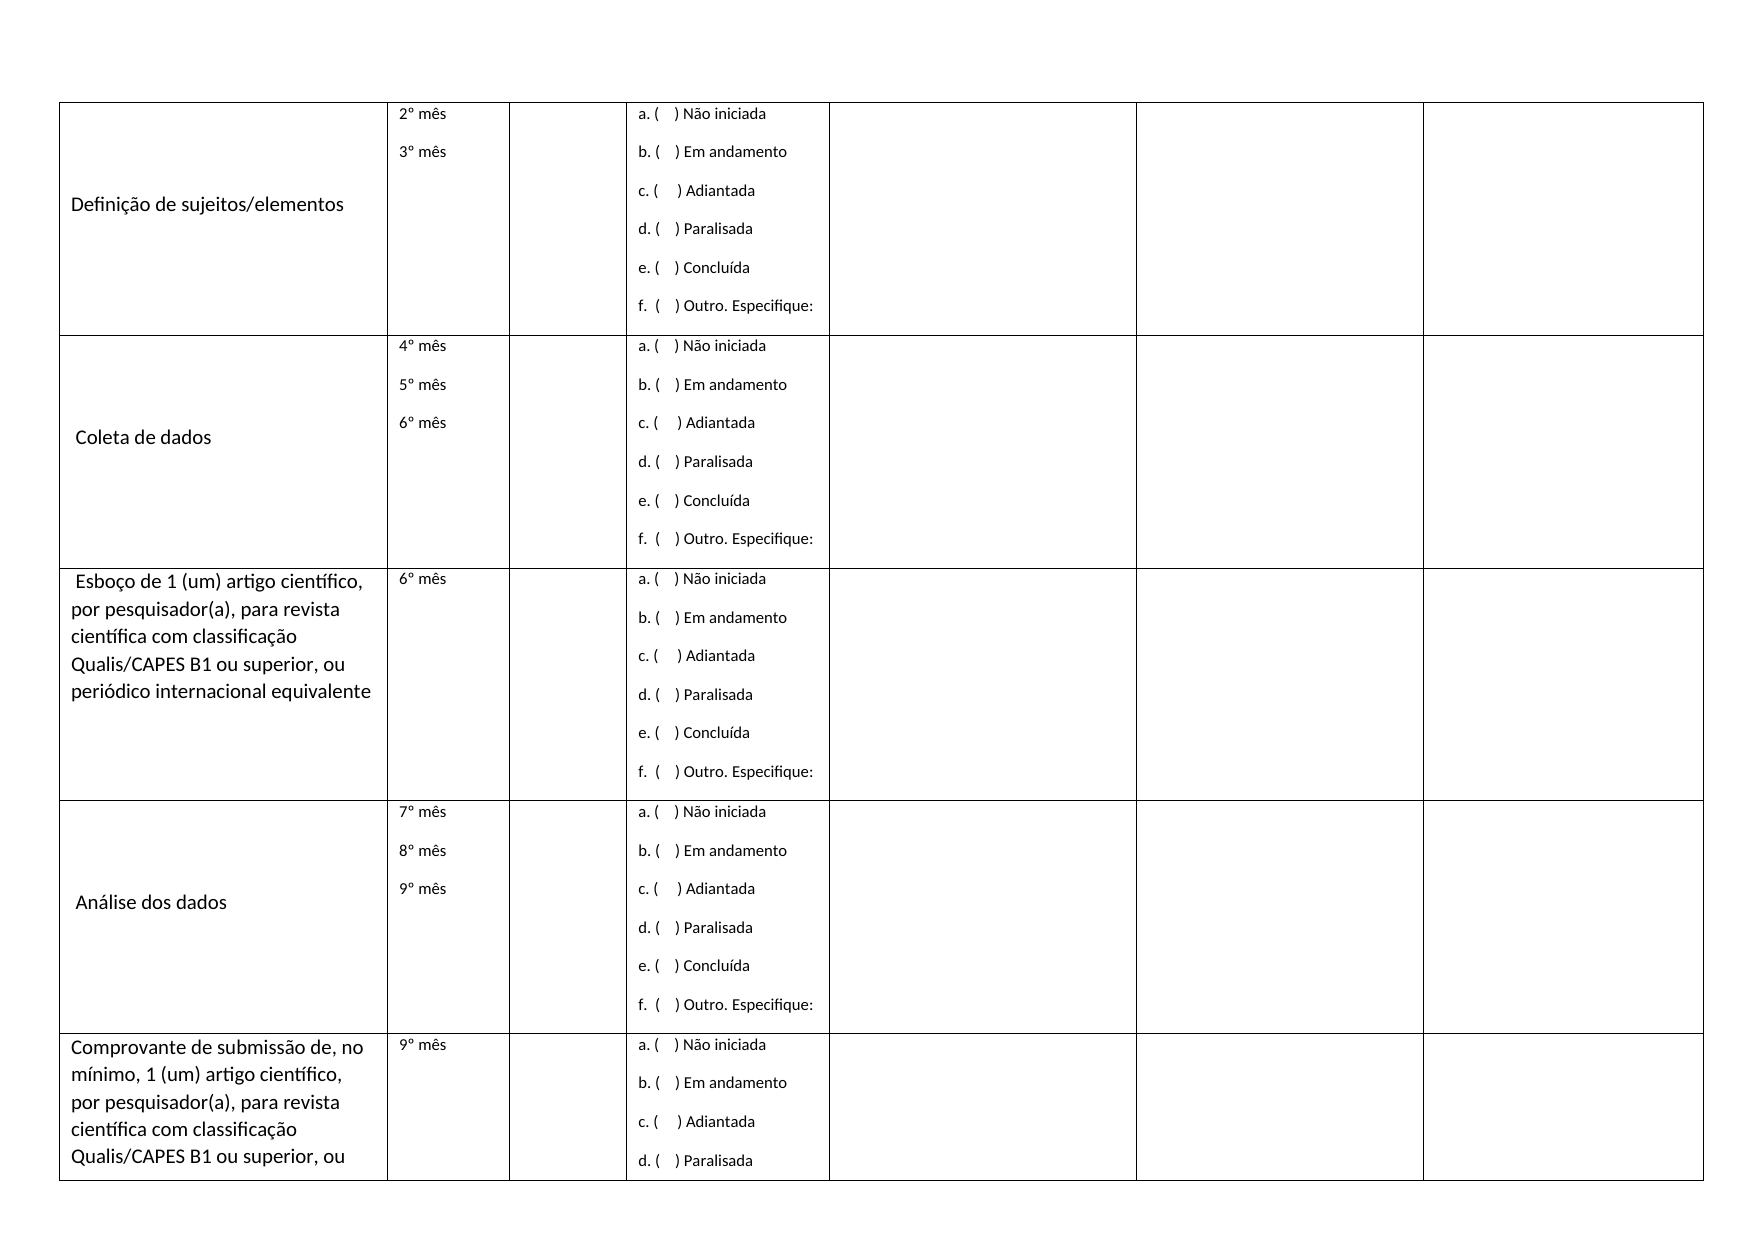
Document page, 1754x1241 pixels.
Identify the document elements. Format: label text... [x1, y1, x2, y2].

table_cell 6º mês [388, 569, 509, 800]
table_cell Coleta de dados [60, 336, 387, 567]
table_cell [1137, 801, 1423, 1033]
table_cell [1424, 103, 1703, 335]
table_cell [510, 336, 626, 567]
table_cell Análise dos dados [60, 801, 387, 1033]
table_cell [1424, 1034, 1703, 1180]
table_cell [510, 1034, 626, 1180]
table_cell [830, 569, 1136, 800]
table_cell [1137, 336, 1423, 567]
table_cell [1137, 1034, 1423, 1180]
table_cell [627, 103, 829, 335]
table_cell [1424, 569, 1703, 800]
table_cell [510, 801, 626, 1033]
table_cell a. ( ) Não iniciada b. ( ) Em andamento c. ( ) Adiantada d. ( ) Paralisada e. ( ) Concluída f. ( ) Outro. Especifique: [627, 336, 829, 567]
table_cell 7º mês 8º mês 9º mês [388, 801, 509, 1033]
table_cell Esboço de 1 (um) artigo científico, por pesquisador(a), para revista científica com classificação Qualis/CAPES B1 ou superior, ou periódico internacional equivalente [60, 569, 387, 800]
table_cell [60, 1034, 387, 1180]
table_cell a. ( ) Não iniciada b. ( ) Em andamento c. ( ) Adiantada d. ( ) Paralisada e. ( ) Concluída f. ( ) Outro. Especifique: [627, 801, 829, 1033]
table_cell [510, 103, 626, 335]
table_cell [830, 103, 1136, 335]
table_cell [1424, 336, 1703, 567]
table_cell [627, 1034, 829, 1180]
table_cell [830, 1034, 1136, 1180]
table_cell 9º mês [388, 1034, 509, 1180]
table_cell 4º mês 5º mês 6º mês [388, 336, 509, 567]
table_cell [1424, 801, 1703, 1033]
table_cell [1137, 569, 1423, 800]
table_cell [1137, 103, 1423, 335]
table_cell [830, 336, 1136, 567]
table_cell 2º mês 3º mês [388, 103, 509, 335]
table_cell Definição de sujeitos/elementos [60, 103, 387, 335]
table_cell [510, 569, 626, 800]
table_cell a. ( ) Não iniciada b. ( ) Em andamento c. ( ) Adiantada d. ( ) Paralisada e. ( ) Concluída f. ( ) Outro. Especifique: [627, 569, 829, 800]
table_cell [830, 801, 1136, 1033]
